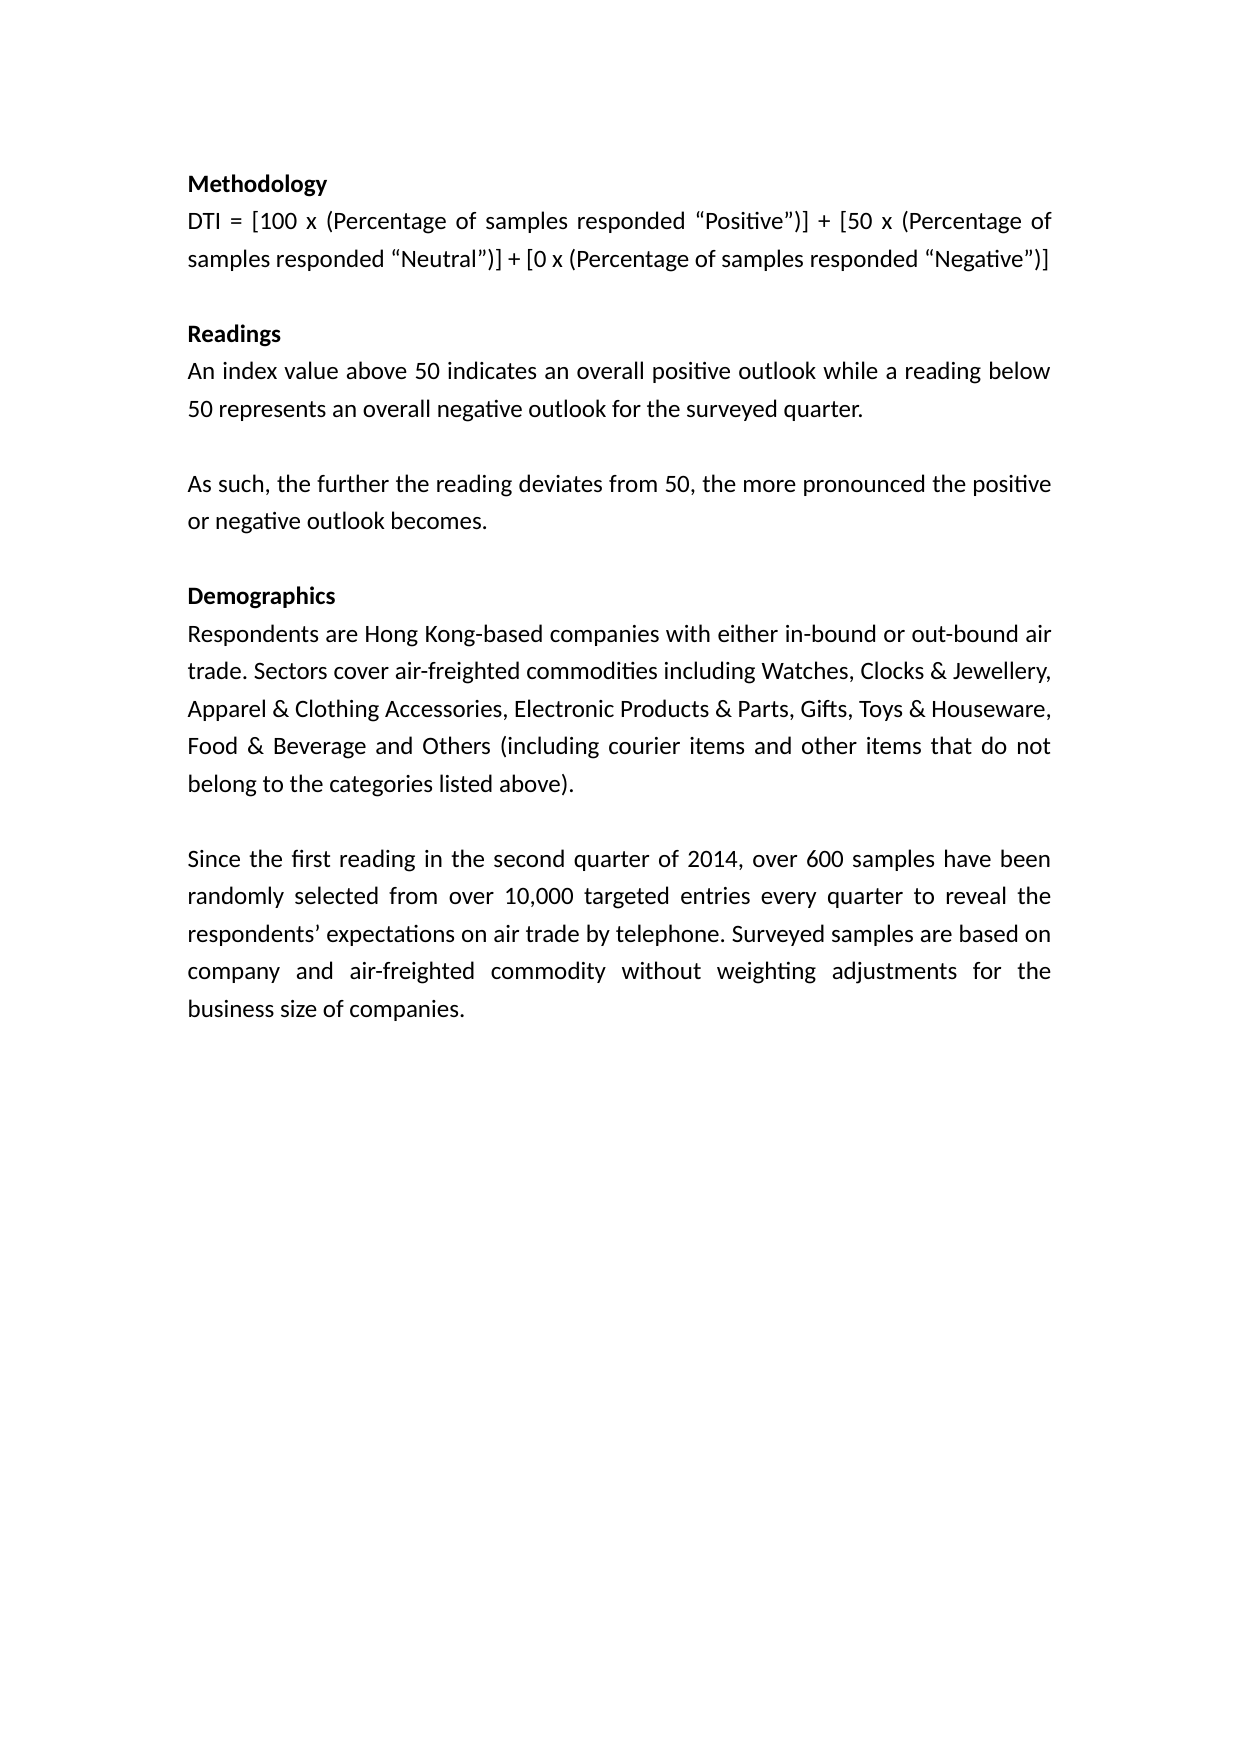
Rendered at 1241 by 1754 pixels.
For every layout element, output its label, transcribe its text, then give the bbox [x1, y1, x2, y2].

text DTI = [100 x (Percentage of samples responded “Positive”)] + [50 x (Percentage of samples responded “Neutral”)] + [0 x (Percentage of samples responded “Negative”)] [187, 202, 1053, 277]
text Readings [187, 314, 1053, 352]
text Demographics [187, 577, 1053, 614]
text An index value above 50 indicates an overall positive outlook while a reading below 50 represents an overall negative outlook for the surveyed quarter. [187, 352, 1053, 427]
text Methodology [187, 164, 1053, 202]
text Since the first reading in the second quarter of 2014, over 600 samples have been randomly selected from over 10,000 targeted entries every quarter to reveal the respondents’ expectations on air trade by telephone. Surveyed samples are based on company and air-freighted commodity without weighting adjustments for the business size of companies. [187, 839, 1053, 1027]
text Respondents are Hong Kong-based companies with either in-bound or out-bound air trade. Sectors cover air-freighted commodities including Watches, Clocks & Jewellery, Apparel & Clothing Accessories, Electronic Products & Parts, Gifts, Toys & Houseware, Food & Beverage and Others (including courier items and other items that do not belong to the categories listed above). [187, 614, 1053, 802]
text As such, the further the reading deviates from 50, the more pronounced the positive or negative outlook becomes. [187, 464, 1053, 539]
